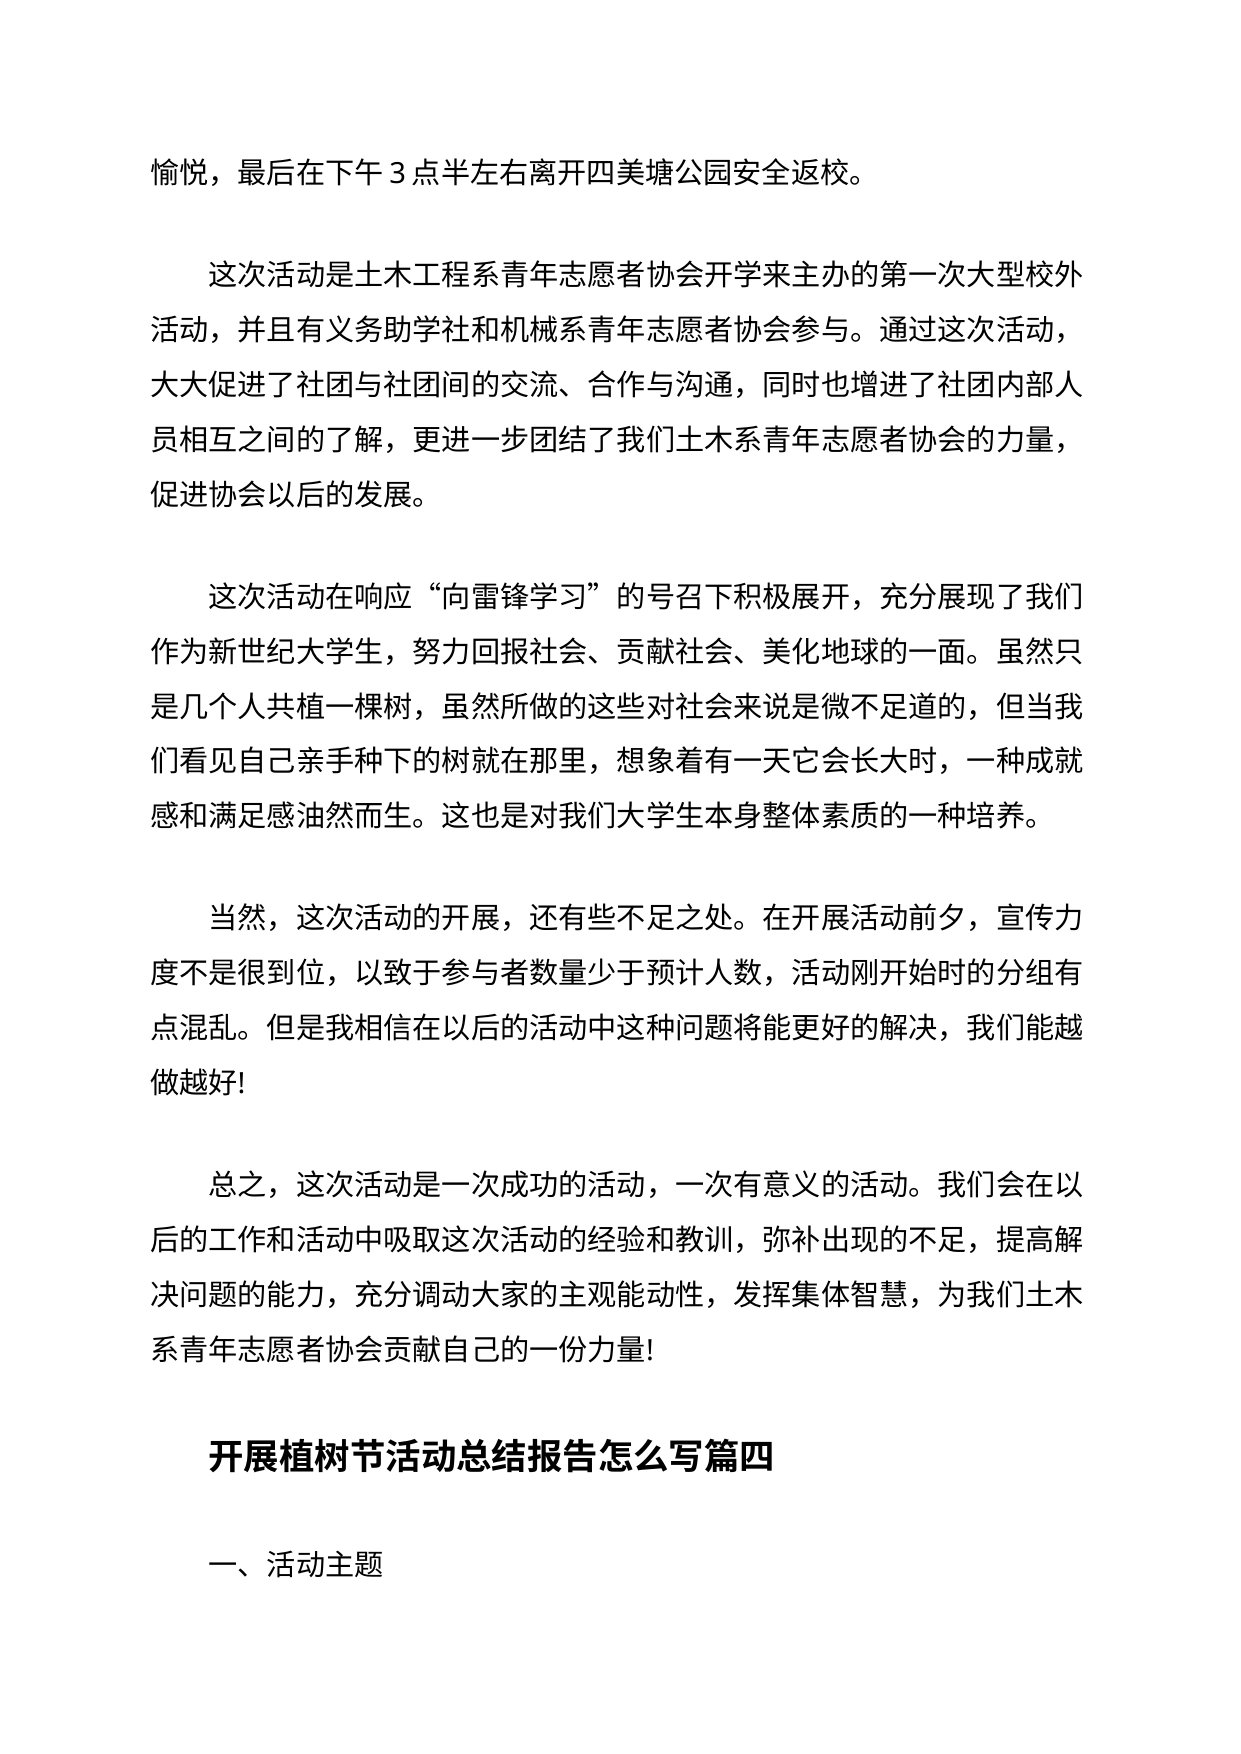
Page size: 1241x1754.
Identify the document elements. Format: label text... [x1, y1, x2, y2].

text 这次活动在响应“向雷锋学习”的号召下积极展开，充分展现了我们作为新世纪大学生，努力回报社会、贡献社会、美化地球的一面。虽然只是几个人共植一棵树，虽然所做的这些对社会来说是微不足道的，但当我们看见自己亲手种下的树就在那里，想象着有一天它会长大时，一种成就感和满足感油然而生。这也是对我们大学生本身整体素质的一种培养。 [150, 573, 1090, 835]
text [150, 150, 1090, 192]
text 开展植树节活动总结报告怎么写篇四 [150, 1428, 1090, 1479]
text 总之，这次活动是一次成功的活动，一次有意义的活动。我们会在以后的工作和活动中吸取这次活动的经验和教训，弥补出现的不足，提高解决问题的能力，充分调动大家的主观能动性，发挥集体智慧，为我们土木系青年志愿者协会贡献自己的一份力量! [150, 1161, 1090, 1368]
text 这次活动是土木工程系青年志愿者协会开学来主办的第一次大型校外活动，并且有义务助学社和机械系青年志愿者协会参与。通过这次活动，大大促进了社团与社团间的交流、合作与沟通，同时也增进了社团内部人员相互之间的了解，更进一步团结了我们土木系青年志愿者协会的力量，促进协会以后的发展。 [150, 252, 1090, 514]
text 当然，这次活动的开展，还有些不足之处。在开展活动前夕，宣传力度不是很到位，以致于参与者数量少于预计人数，活动刚开始时的分组有点混乱。但是我相信在以后的活动中这种问题将能更好的解决，我们能越做越好! [150, 895, 1090, 1102]
text 一、活动主题 [150, 1541, 1090, 1584]
